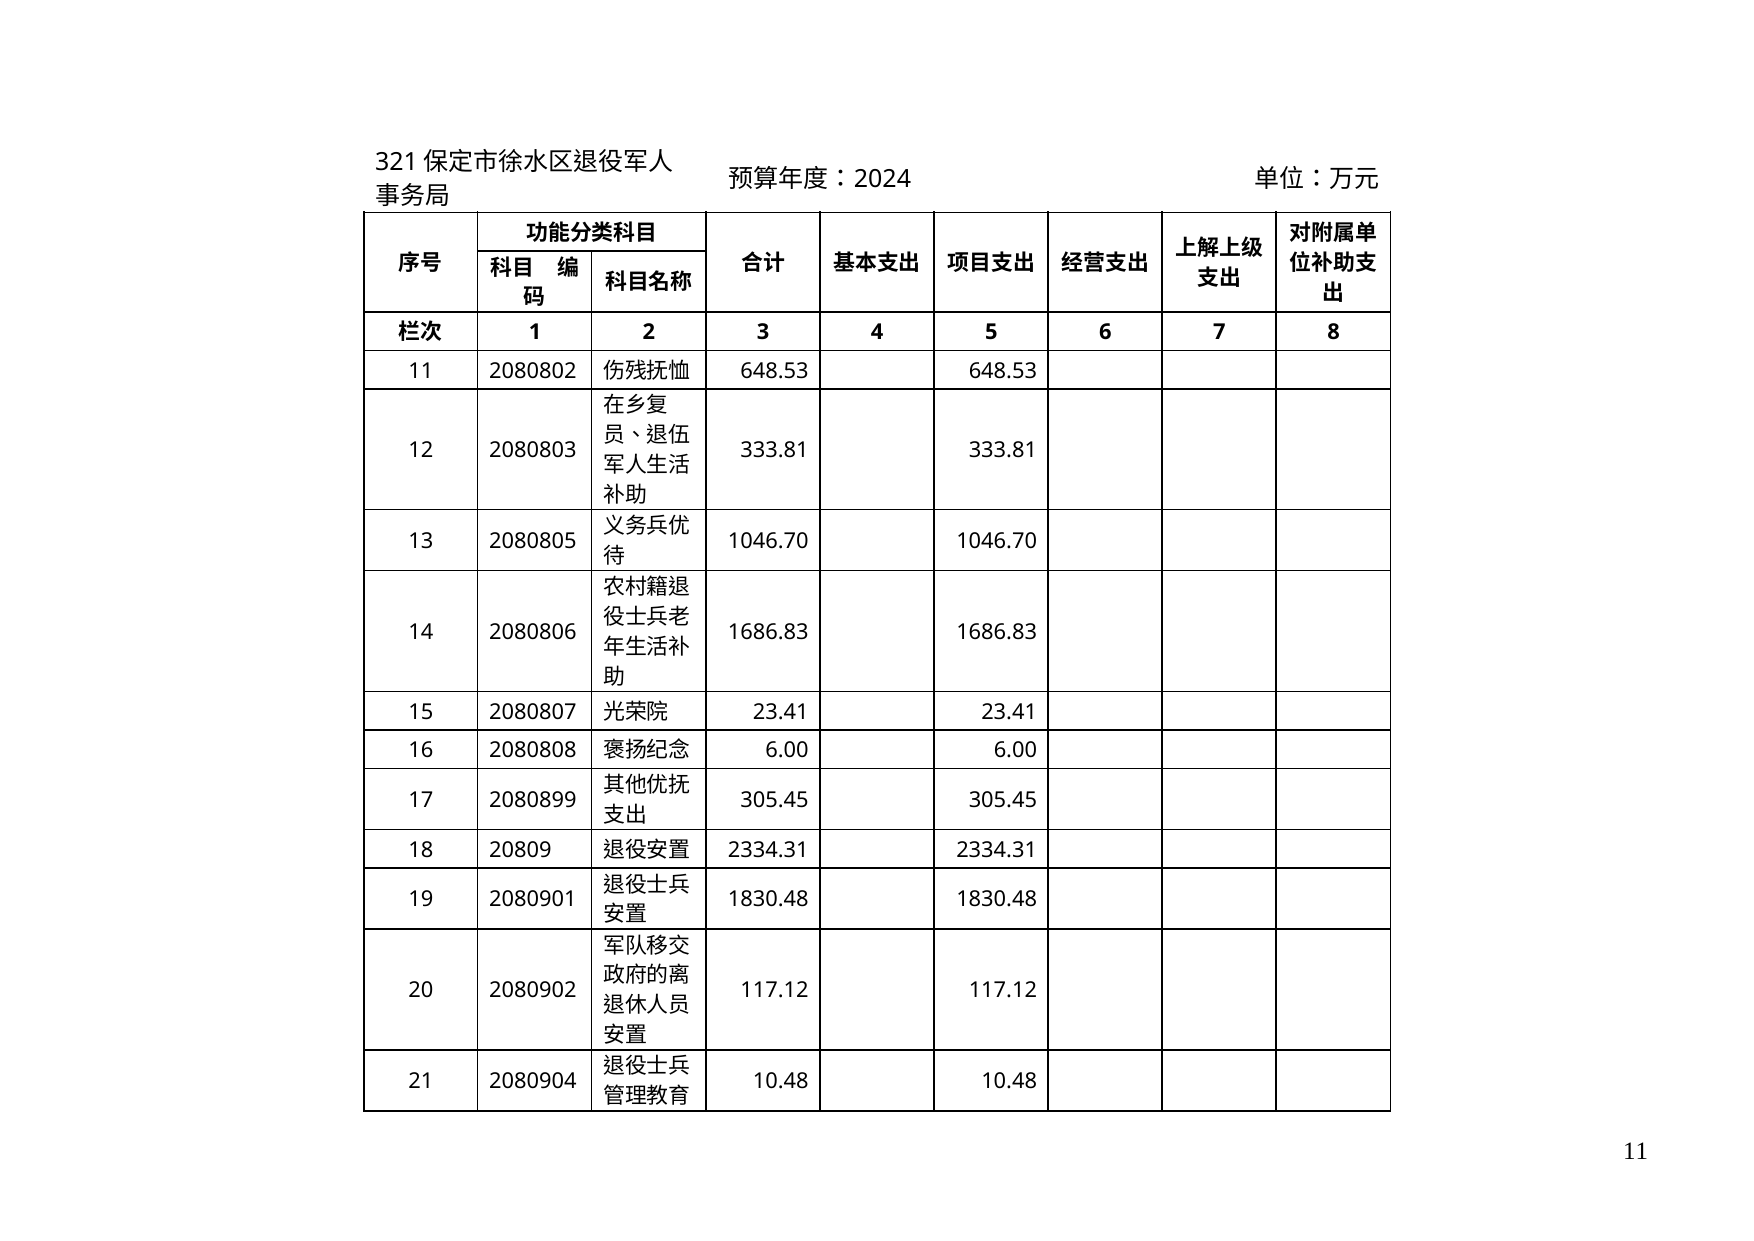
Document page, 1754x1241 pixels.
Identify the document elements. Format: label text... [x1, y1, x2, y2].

table_cell 12 [365, 390, 477, 509]
table_cell [1049, 769, 1161, 828]
table_cell [821, 571, 933, 691]
table_cell [1277, 830, 1390, 867]
table_cell 14 [365, 571, 477, 691]
table_cell [821, 692, 933, 729]
table_cell 退役士兵安置 [592, 869, 705, 928]
table_cell [821, 1051, 933, 1110]
table_cell 648.53 [935, 351, 1047, 388]
table_cell 333.81 [935, 390, 1047, 509]
table_cell 2 [592, 313, 705, 349]
table_cell 合计 [707, 213, 819, 311]
table_cell [1163, 830, 1275, 867]
table_cell 在乡复员、退伍军人生活补助 [592, 390, 705, 509]
table_cell 上解上级 支出 [1163, 213, 1275, 311]
table_cell 项目支出 [935, 213, 1047, 311]
table_cell 11 [365, 351, 477, 388]
table_cell 对附属单位补助支出 [1277, 213, 1390, 311]
table_cell [1277, 692, 1390, 729]
table_cell [1163, 731, 1275, 767]
table_cell 305.45 [935, 769, 1047, 828]
table_cell 2080805 [478, 510, 591, 570]
table_cell [1163, 510, 1275, 570]
table_cell 科目 编码 [478, 252, 591, 311]
table_cell 1686.83 [707, 571, 819, 691]
table_cell 6.00 [935, 731, 1047, 767]
table_cell [1163, 769, 1275, 828]
table_cell [1163, 571, 1275, 691]
table_cell 经营支出 [1049, 213, 1161, 311]
table_cell 117.12 [707, 930, 819, 1049]
table_cell 21 [365, 1051, 477, 1110]
table_cell [1049, 1051, 1161, 1110]
table_cell [1049, 869, 1161, 928]
table_cell 6 [1049, 313, 1161, 349]
table_cell [1049, 351, 1161, 388]
table_cell [821, 930, 933, 1049]
table_cell [821, 769, 933, 828]
table_cell 2080902 [478, 930, 591, 1049]
table_header 预算年度：2024 [707, 143, 933, 211]
table_cell 伤残抚恤 [592, 351, 705, 388]
table_cell [821, 731, 933, 767]
table_cell 基本支出 [821, 213, 933, 311]
table_cell [1277, 731, 1390, 767]
table_cell [821, 510, 933, 570]
table_cell 23.41 [935, 692, 1047, 729]
table_cell 褒扬纪念 [592, 731, 705, 767]
table_cell [1277, 571, 1390, 691]
table_cell [1277, 510, 1390, 570]
table_cell 2334.31 [707, 830, 819, 867]
table_cell 20 [365, 930, 477, 1049]
table_cell 2080901 [478, 869, 591, 928]
table_cell 19 [365, 869, 477, 928]
table_cell [1277, 769, 1390, 828]
table_cell 5 [935, 313, 1047, 349]
table_cell 16 [365, 731, 477, 767]
table_cell [1277, 351, 1390, 388]
table_cell 17 [365, 769, 477, 828]
table_cell 2080807 [478, 692, 591, 729]
table_cell 117.12 [935, 930, 1047, 1049]
table_cell [1163, 930, 1275, 1049]
table_cell 305.45 [707, 769, 819, 828]
table_cell [1049, 390, 1161, 509]
table_cell [1277, 390, 1390, 509]
table_cell [821, 869, 933, 928]
table_cell 2080899 [478, 769, 591, 828]
table_cell [1163, 351, 1275, 388]
table_cell [1049, 930, 1161, 1049]
table_cell 2080806 [478, 571, 591, 691]
table_cell 2080904 [478, 1051, 591, 1110]
table_cell [1277, 1051, 1390, 1110]
table_cell 2334.31 [935, 830, 1047, 867]
table_cell 6.00 [707, 731, 819, 767]
table_cell 20809 [478, 830, 591, 867]
table_cell [821, 351, 933, 388]
table_cell 农村籍退役士兵老年生活补助 [592, 571, 705, 691]
table_cell 义务兵优待 [592, 510, 705, 570]
table_cell [1049, 510, 1161, 570]
table_cell 13 [365, 510, 477, 570]
table_cell 4 [821, 313, 933, 349]
table_cell 退役安置 [592, 830, 705, 867]
table_cell 15 [365, 692, 477, 729]
table_cell 1046.70 [935, 510, 1047, 570]
table_cell [1163, 869, 1275, 928]
table_cell 退役士兵管理教育 [592, 1051, 705, 1110]
table_cell 2080802 [478, 351, 591, 388]
table_cell 1 [478, 313, 591, 349]
table_cell 2080803 [478, 390, 591, 509]
table_cell 8 [1277, 313, 1390, 349]
table_header 单位：万元 [935, 143, 1390, 211]
table_cell 其他优抚支出 [592, 769, 705, 828]
table_cell 序号 [365, 213, 477, 311]
table_cell [1049, 692, 1161, 729]
table_cell [821, 390, 933, 509]
table_cell 军队移交政府的离退休人员安置 [592, 930, 705, 1049]
table_cell 10.48 [707, 1051, 819, 1110]
table_cell 23.41 [707, 692, 819, 729]
table_header 321保定市徐水区退役军人事务局 [365, 143, 705, 211]
table_cell 栏次 [365, 313, 477, 349]
table_cell [1277, 930, 1390, 1049]
table_cell [1049, 830, 1161, 867]
table_cell 1686.83 [935, 571, 1047, 691]
table_cell [1163, 1051, 1275, 1110]
table_cell 18 [365, 830, 477, 867]
table_cell 7 [1163, 313, 1275, 349]
table_cell [821, 830, 933, 867]
table_cell [1049, 571, 1161, 691]
table_cell 光荣院 [592, 692, 705, 729]
table_cell 科目名称 [592, 252, 705, 311]
table_cell [1163, 390, 1275, 509]
table_cell 333.81 [707, 390, 819, 509]
table_cell [1163, 692, 1275, 729]
table_cell 功能分类科目 [478, 213, 705, 250]
table_cell 1046.70 [707, 510, 819, 570]
table_cell 648.53 [707, 351, 819, 388]
table_cell 3 [707, 313, 819, 349]
table_cell [1277, 869, 1390, 928]
table_cell 2080808 [478, 731, 591, 767]
table_cell [1049, 731, 1161, 767]
table_cell 10.48 [935, 1051, 1047, 1110]
table_cell 1830.48 [935, 869, 1047, 928]
table_cell 1830.48 [707, 869, 819, 928]
